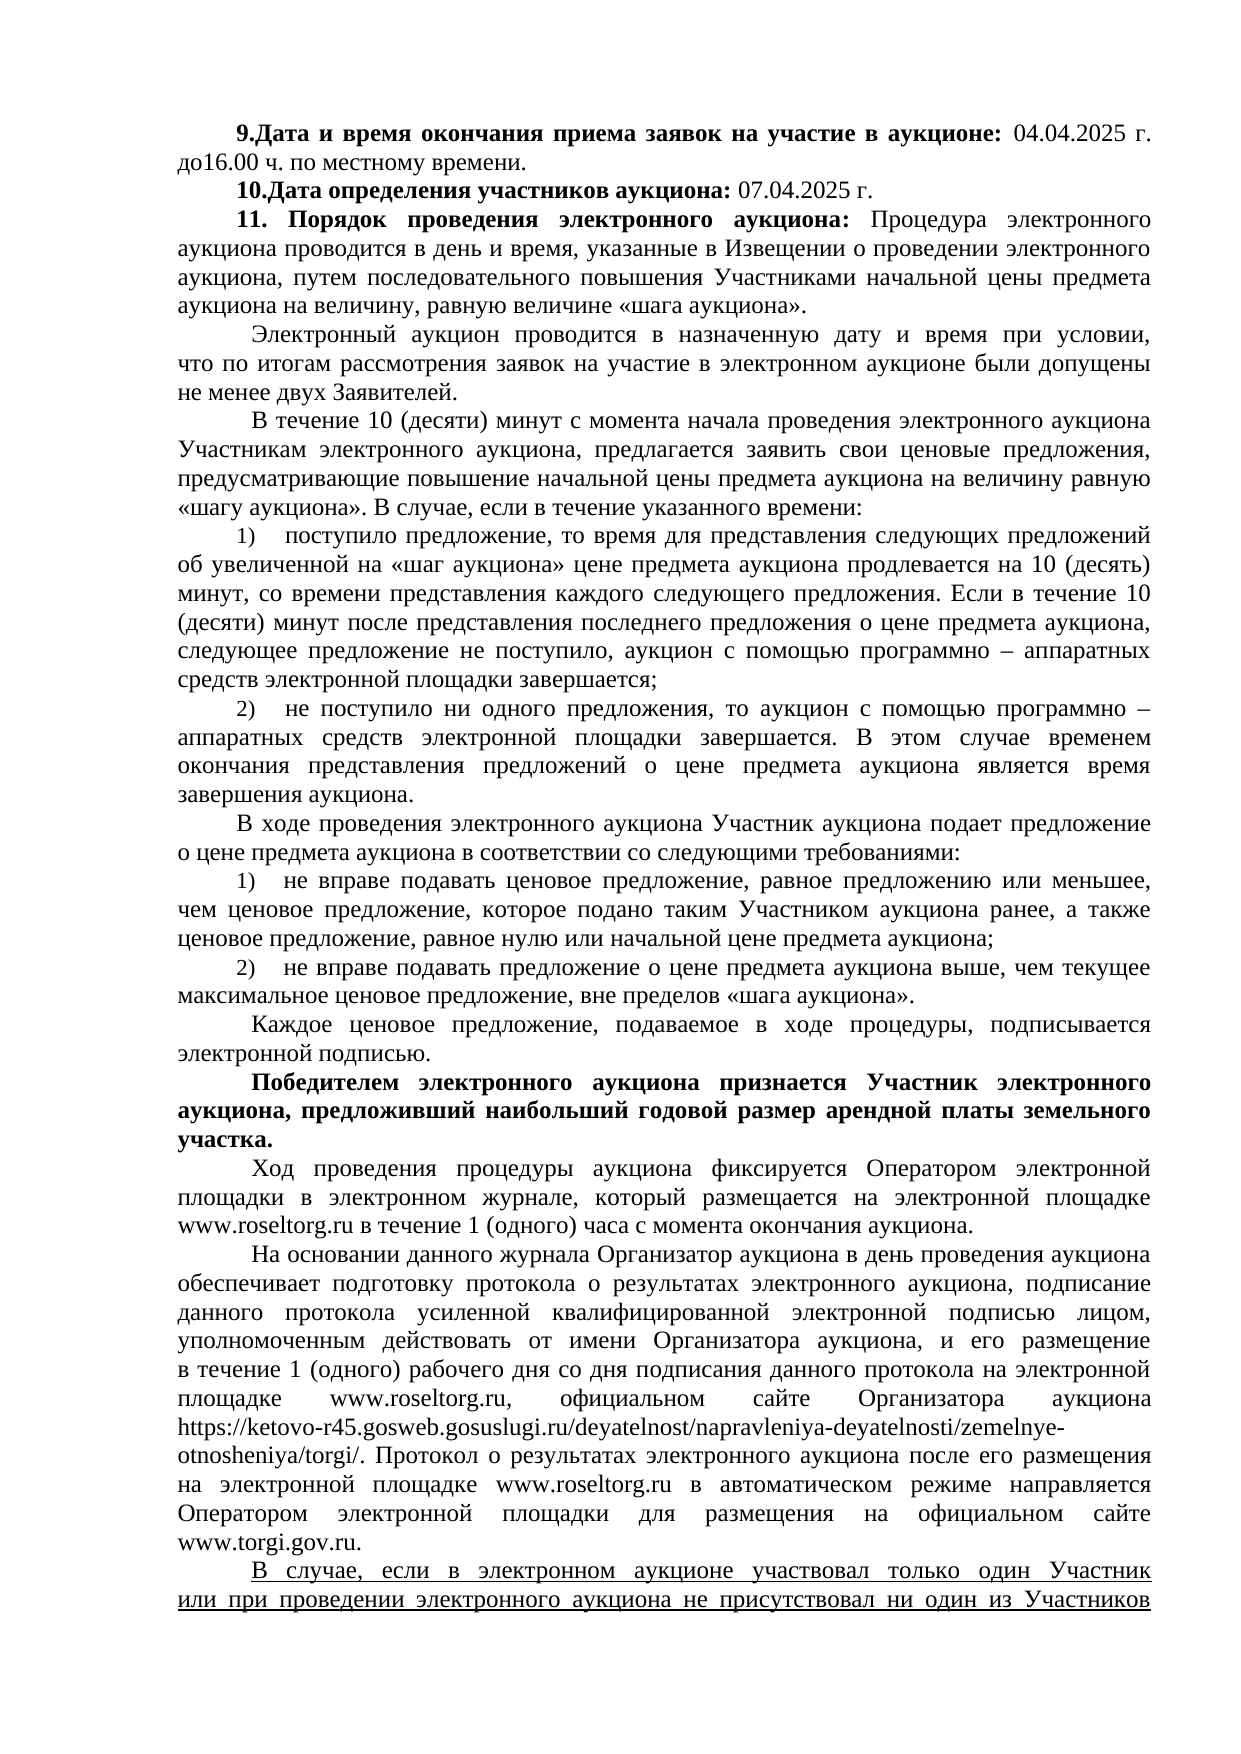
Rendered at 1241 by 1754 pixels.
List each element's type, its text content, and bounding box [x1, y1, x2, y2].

list не вправе подавать предложение о цене предмета аукциона выше, чем текущее максимальное ценовое предложение, вне пределов «шага аукциона». [177, 952, 1152, 1009]
list поступило предложение, то время для представления следующих предложений об увеличенной на «шаг аукциона» цене предмета аукциона продлевается на 10 (десять) минут, со времени представления каждого следующего предложения. Если в течение 10 (десяти) минут после представления последнего предложения о цене предмета аукциона, следующее предложение не поступило, аукцион с помощью программно – аппаратных средств электронной площадки завершается; [177, 521, 1152, 693]
text В ходе проведения электронного аукциона Участник аукциона подает предложение о цене предмета аукциона в соответствии со следующими требованиями: [177, 808, 1152, 866]
text На основании данного журнала Организатор аукциона в день проведения аукциона обеспечивает подготовку протокола о результатах электронного аукциона, подписание данного протокола усиленной квалифицированной электронной подписью лицом, уполномоченным действовать от имени Организатора аукциона, и его размещение в течение 1 (одного) рабочего дня со дня подписания данного протокола на электронной площадке www.roseltorg.ru, официальном сайте Организатора аукциона https://ketovo-r45.gosweb.gosuslugi.ru/deyatelnost/napravleniya-deyatelnosti/zemelnye-otnosheniya/torgi/. Протокол о результатах электронного аукциона после его размещения на электронной площадке www.roseltorg.ru в автоматическом режиме направляется Оператором электронной площадки для размещения на официальном сайте www.torgi.gov.ru. [177, 1239, 1152, 1556]
text Ход проведения процедуры аукциона фиксируется Оператором электронной площадки в электронном журнале, который размещается на электронной площадке www.roseltorg.ru в течение 1 (одного) часа с момента окончания аукциона. [177, 1153, 1152, 1239]
text 10.Дата определения участников аукциона: 07.04.2025 г. [177, 176, 1152, 204]
text 11. Порядок проведения электронного аукциона: Процедура электронного аукциона проводится в день и время, указанные в Извещении о проведении электронного аукциона, путем последовательного повышения Участниками начальной цены предмета аукциона на величину, равную величине «шага аукциона». [177, 204, 1152, 319]
text В течение 10 (десяти) минут с момента начала проведения электронного аукциона Участникам электронного аукциона, предлагается заявить свои ценовые предложения, предусматривающие повышение начальной цены предмета аукциона на величину равную «шагу аукциона». В случае, если в течение указанного времени: [177, 406, 1152, 521]
text Победителем электронного аукциона признается Участник электронного аукциона, предложивший наибольший годовой размер арендной платы земельного участка. [177, 1067, 1152, 1153]
text Каждое ценовое предложение, подаваемое в ходе процедуры, подписывается электронной подписью. [177, 1009, 1152, 1067]
list не поступило ни одного предложения, то аукцион с помощью программно – аппаратных средств электронной площадки завершается. В этом случае временем окончания представления предложений о цене предмета аукциона является время завершения аукциона. [177, 693, 1152, 808]
text 9.Дата и время окончания приема заявок на участие в аукционе: 04.04.2025 г. до16.00 ч. по местному времени. [177, 118, 1152, 176]
list не вправе подавать ценовое предложение, равное предложению или меньшее, чем ценовое предложение, которое подано таким Участником аукциона ранее, а также ценовое предложение, равное нулю или начальной цене предмета аукциона; [177, 866, 1152, 952]
text Электронный аукцион проводится в назначенную дату и время при условии, что по итогам рассмотрения заявок на участие в электронном аукционе были допущены не менее двух Заявителей. [177, 319, 1152, 406]
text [177, 1556, 1152, 1613]
